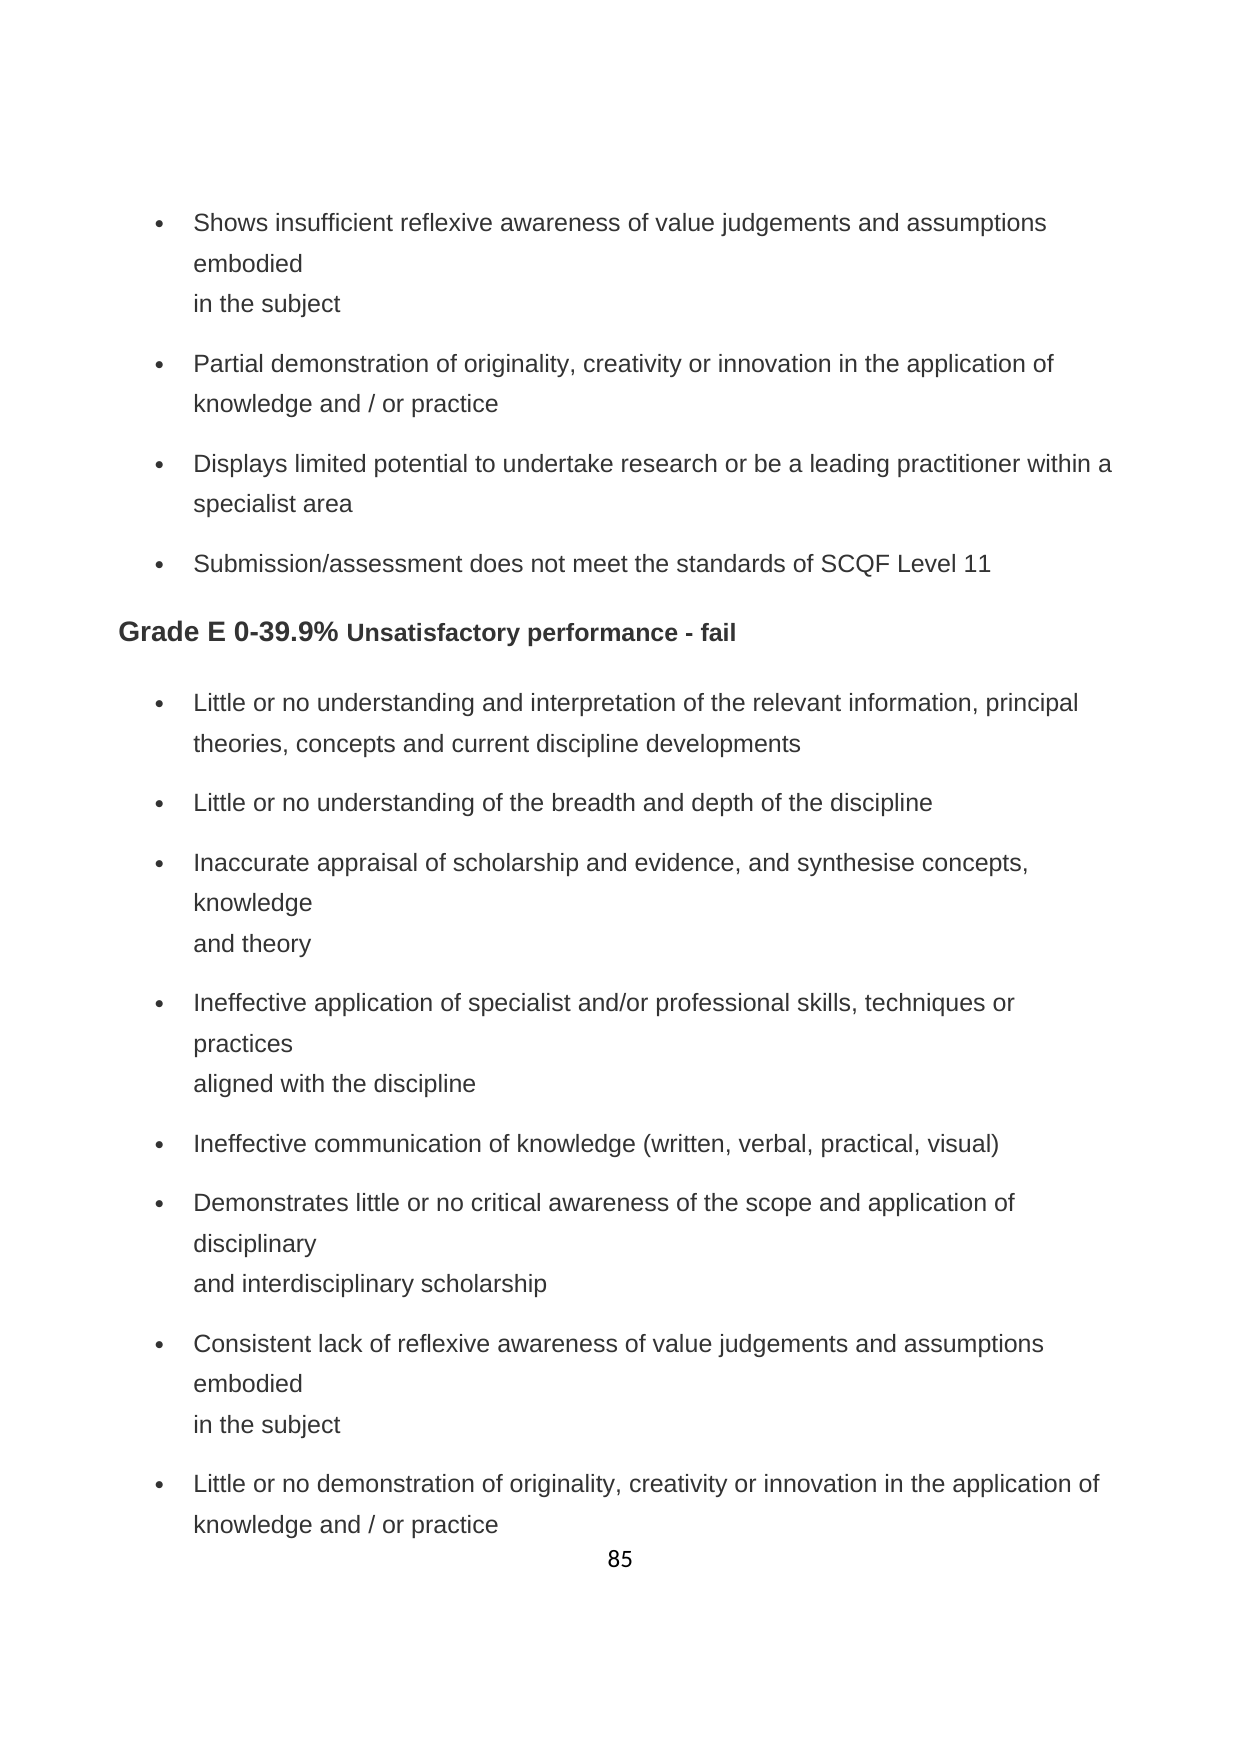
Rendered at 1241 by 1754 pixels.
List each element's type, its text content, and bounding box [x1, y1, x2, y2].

list Demonstrates little or no critical awareness of the scope and application of disciplinary and interdisciplinary scholarship [156, 1176, 1122, 1298]
list Little or no demonstration of originality, creativity or innovation in the application of knowledge and / or practice [156, 1457, 1122, 1539]
text Grade E 0-39.9% Unsatisfactory performance - fail [118, 606, 1122, 647]
list Shows insufficient reflexive awareness of value judgements and assumptions embodied in the subject [156, 196, 1122, 318]
list Ineffective application of specialist and/or professional skills, techniques or practices aligned with the discipline [156, 976, 1122, 1098]
list Partial demonstration of originality, creativity or innovation in the application of knowledge and / or practice [156, 337, 1122, 418]
list Displays limited potential to undertake research or be a leading practitioner within a specialist area [156, 437, 1122, 518]
list Submission/assessment does not meet the standards of SCQF Level 11 [156, 537, 1122, 577]
list Little or no understanding and interpretation of the relevant information, principal theories, concepts and current discipline developments [156, 676, 1122, 757]
list Little or no understanding of the breadth and depth of the discipline [156, 776, 1122, 817]
list Inaccurate appraisal of scholarship and evidence, and synthesise concepts, knowledge and theory [156, 836, 1122, 957]
list Consistent lack of reflexive awareness of value judgements and assumptions embodied in the subject [156, 1317, 1122, 1439]
list Ineffective communication of knowledge (written, verbal, practical, visual) [156, 1117, 1122, 1157]
